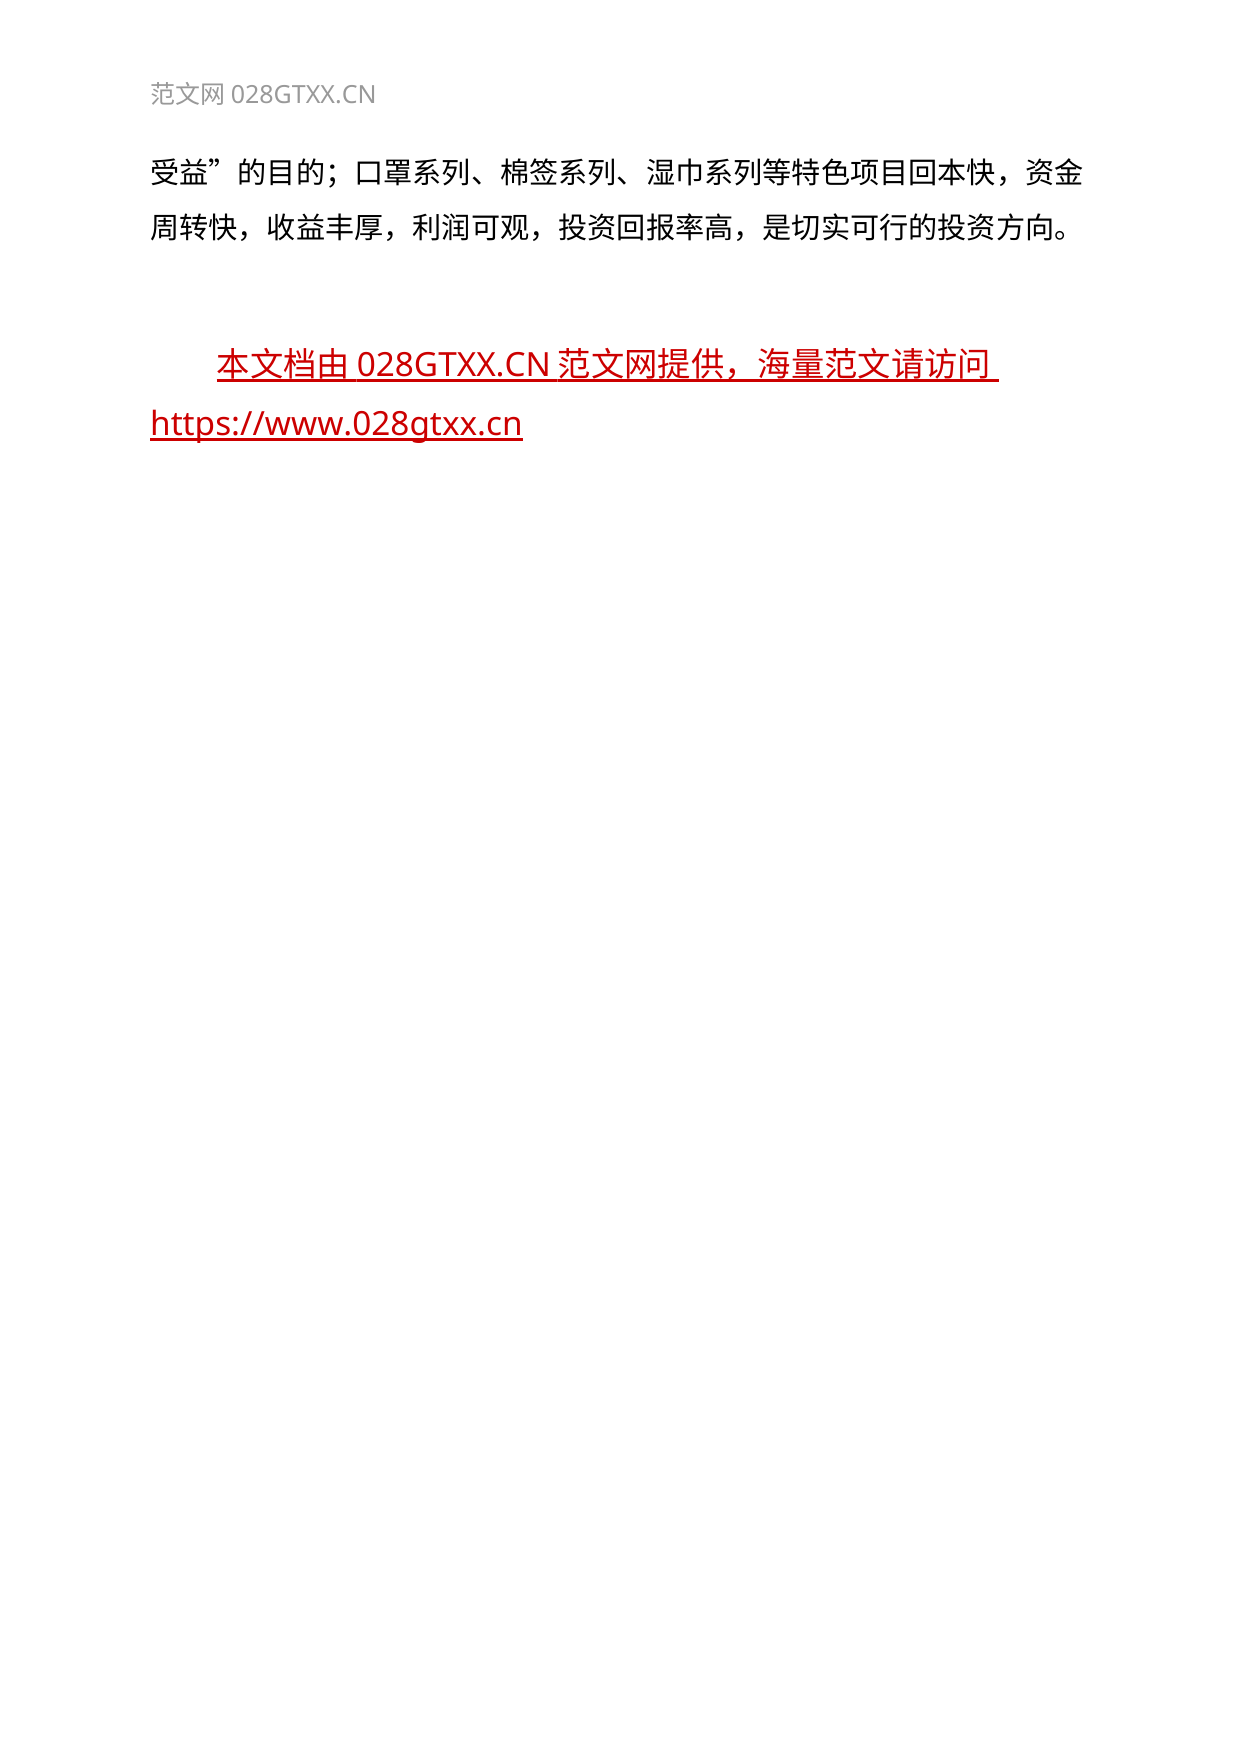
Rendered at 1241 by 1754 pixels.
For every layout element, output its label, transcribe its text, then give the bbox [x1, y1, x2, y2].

text 本文档由028GTXX.CN范文网提供，海量范文请访问 https://www.028gtxx.cn [150, 338, 1090, 445]
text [150, 150, 1090, 247]
